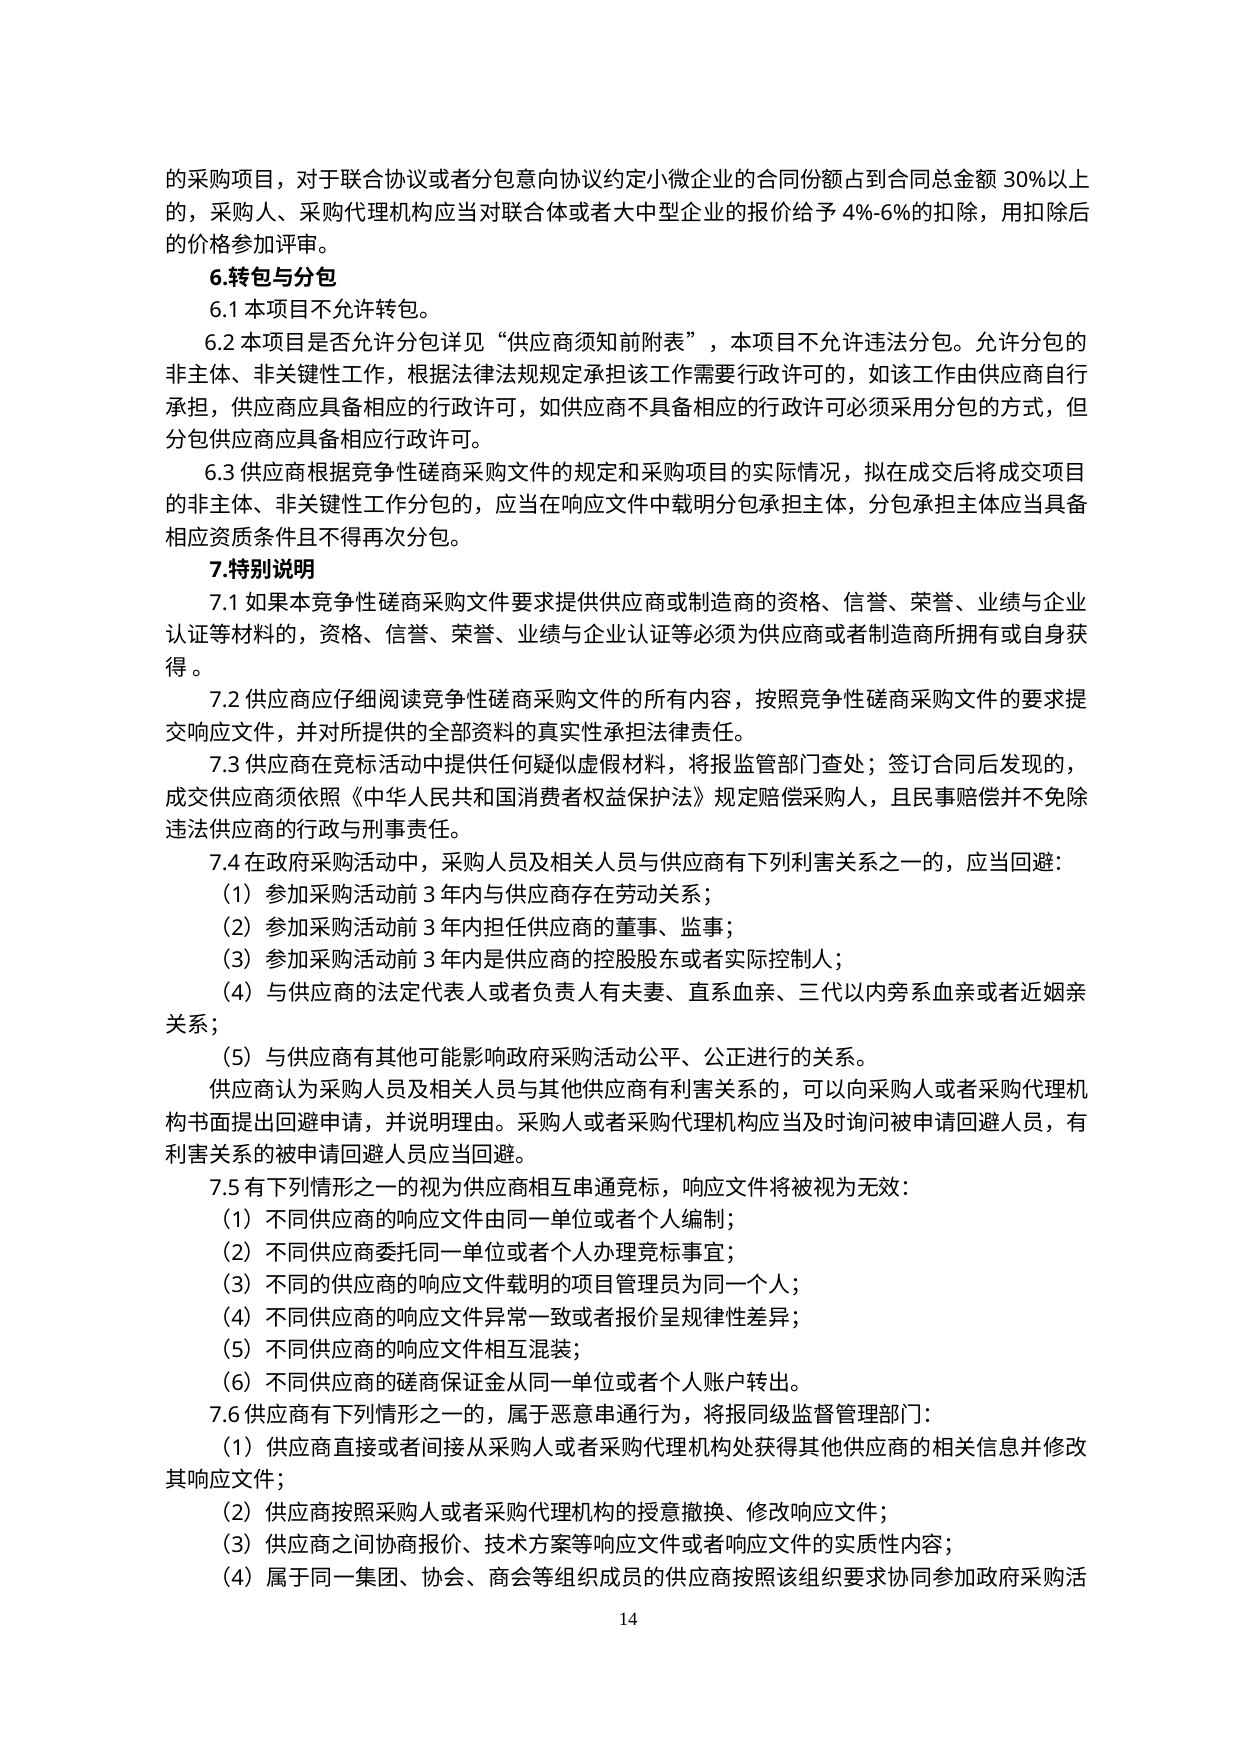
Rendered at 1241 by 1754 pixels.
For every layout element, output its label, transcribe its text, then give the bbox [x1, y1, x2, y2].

text 7.2供应商应仔细阅读竞争性磋商采购文件的所有内容，按照竞争性磋商采购文件的要求提交响应文件，并对所提供的全部资料的真实性承担法律责任。 [165, 682, 1090, 747]
text 6.转包与分包 [165, 259, 1090, 292]
text （1）不同供应商的响应文件由同一单位或者个人编制； [165, 1202, 1090, 1234]
text （5）不同供应商的响应文件相互混装； [165, 1332, 1090, 1364]
text （3）不同的供应商的响应文件载明的项目管理员为同一个人； [165, 1267, 1090, 1299]
text 7.1如果本竞争性磋商采购文件要求提供供应商或制造商的资格、信誉、荣誉、业绩与企业认证等材料的，资格、信誉、荣誉、业绩与企业认证等必须为供应商或者制造商所拥有或自身获得 。 [165, 584, 1090, 682]
text 7.3供应商在竞标活动中提供任何疑似虚假材料，将报监管部门查处；签订合同后发现的，成交供应商须依照《中华人民共和国消费者权益保护法》规定赔偿采购人，且民事赔偿并不免除违法供应商的行政与刑事责任。 [165, 747, 1090, 844]
text （3）参加采购活动前3年内是供应商的控股股东或者实际控制人； [165, 942, 1090, 974]
text （2）参加采购活动前3年内担任供应商的董事、监事； [165, 909, 1090, 942]
text （4）与供应商的法定代表人或者负责人有夫妻、直系血亲、三代以内旁系血亲或者近姻亲关系； [165, 974, 1090, 1039]
text （1）供应商直接或者间接从采购人或者采购代理机构处获得其他供应商的相关信息并修改其响应文件； [165, 1429, 1090, 1494]
text （3）供应商之间协商报价、技术方案等响应文件或者响应文件的实质性内容； [165, 1527, 1090, 1559]
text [165, 1559, 1090, 1592]
text （4）不同供应商的响应文件异常一致或者报价呈规律性差异； [165, 1299, 1090, 1332]
text （1）参加采购活动前3年内与供应商存在劳动关系； [165, 877, 1090, 909]
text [165, 162, 1090, 259]
text 7.5有下列情形之一的视为供应商相互串通竞标，响应文件将被视为无效： [165, 1169, 1090, 1202]
text （5）与供应商有其他可能影响政府采购活动公平、公正进行的关系。 [165, 1039, 1090, 1072]
text 供应商认为采购人员及相关人员与其他供应商有利害关系的，可以向采购人或者采购代理机构书面提出回避申请，并说明理由。采购人或者采购代理机构应当及时询问被申请回避人员，有利害关系的被申请回避人员应当回避。 [165, 1072, 1090, 1169]
subtitle 6.3供应商根据竞争性磋商采购文件的规定和采购项目的实际情况，拟在成交后将成交项目的非主体、非关键性工作分包的，应当在响应文件中载明分包承担主体，分包承担主体应当具备相应资质条件且不得再次分包。 [165, 454, 1090, 552]
text 7.4在政府采购活动中，采购人员及相关人员与供应商有下列利害关系之一的，应当回避： [165, 844, 1090, 877]
subtitle 6.2本项目是否允许分包详见“供应商须知前附表”，本项目不允许违法分包。允许分包的非主体、非关键性工作，根据法律法规规定承担该工作需要行政许可的，如该工作由供应商自行承担，供应商应具备相应的行政许可，如供应商不具备相应的行政许可必须采用分包的方式，但分包供应商应具备相应行政许可。 [165, 324, 1090, 454]
text （2）不同供应商委托同一单位或者个人办理竞标事宜； [165, 1234, 1090, 1267]
text 7.特别说明 [165, 552, 1090, 584]
text （2）供应商按照采购人或者采购代理机构的授意撤换、修改响应文件； [165, 1494, 1090, 1527]
text （6）不同供应商的磋商保证金从同一单位或者个人账户转出。 [165, 1364, 1090, 1397]
text 7.6供应商有下列情形之一的，属于恶意串通行为，将报同级监督管理部门： [165, 1397, 1090, 1429]
subtitle 6.1本项目不允许转包。 [209, 292, 1090, 324]
